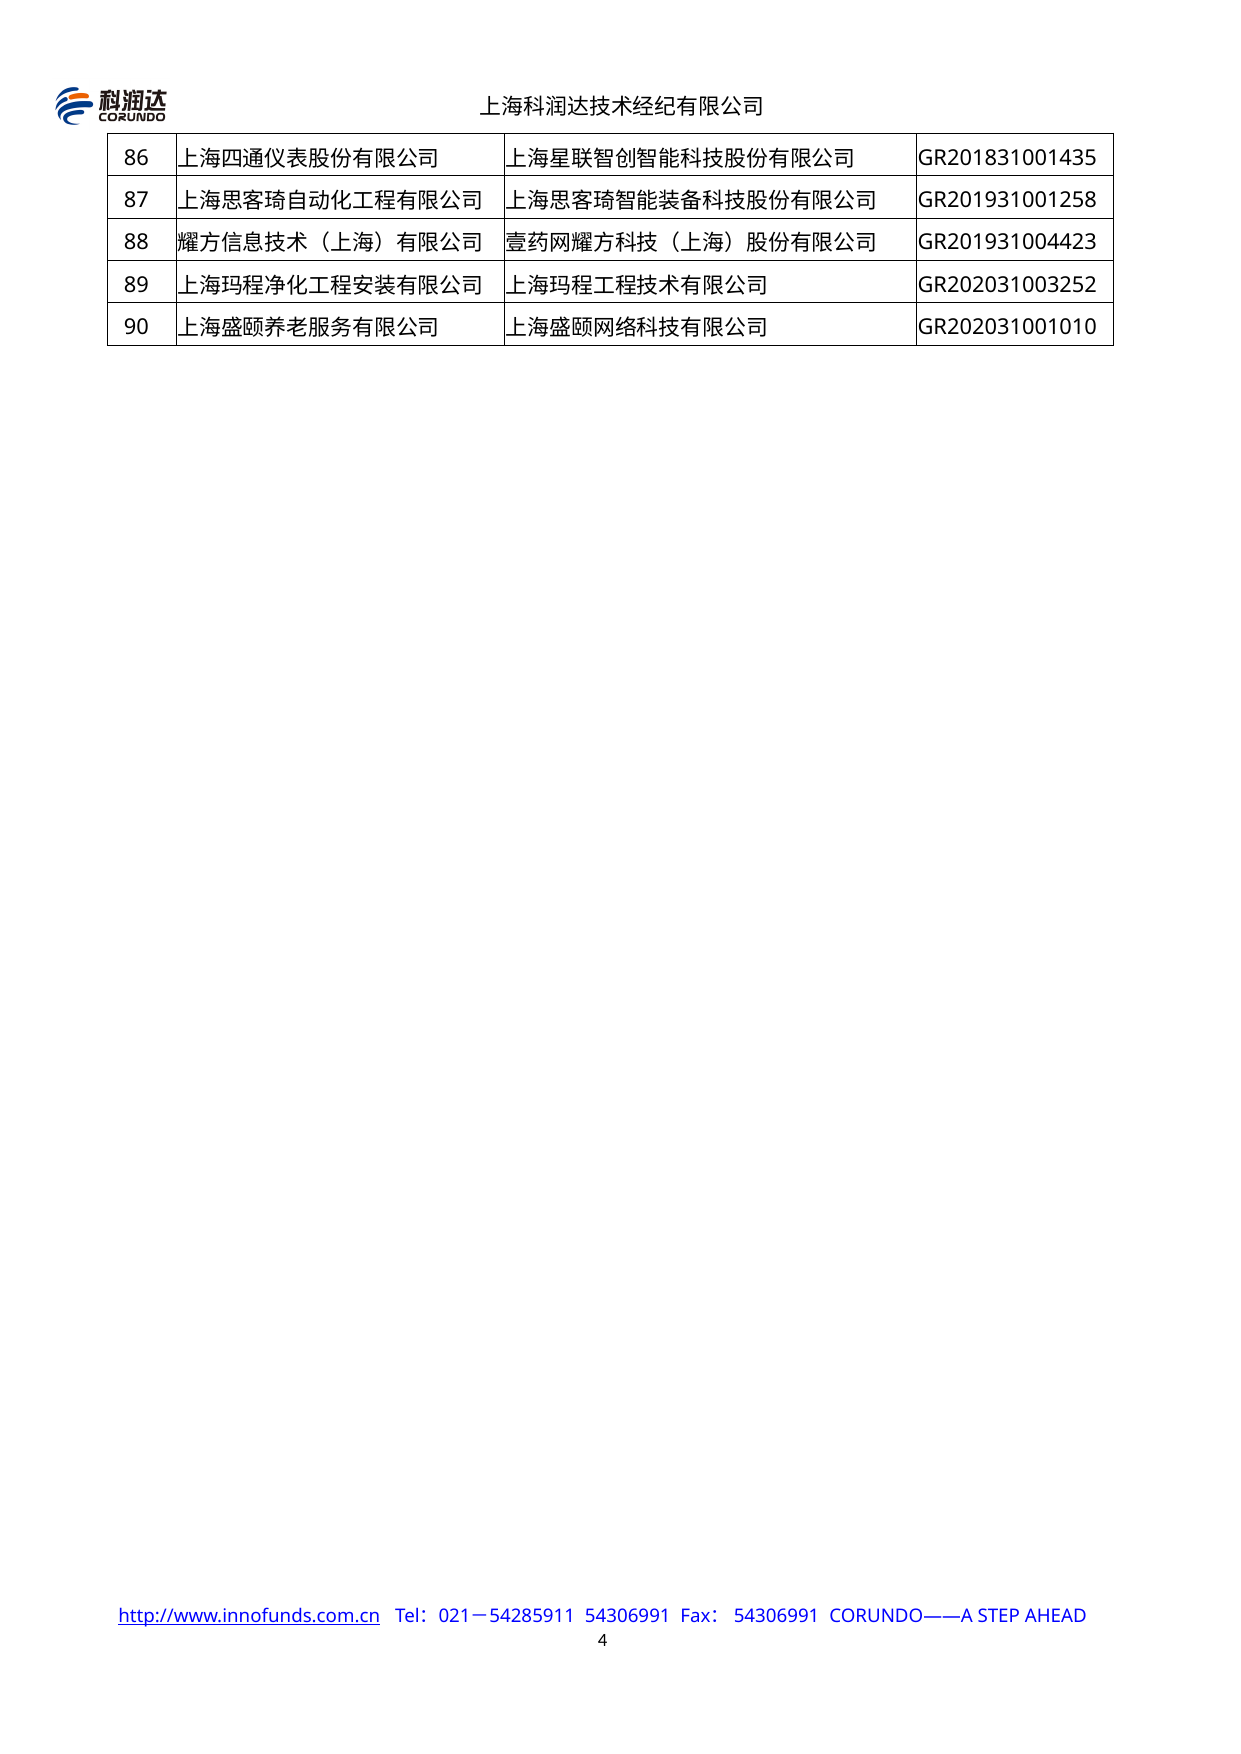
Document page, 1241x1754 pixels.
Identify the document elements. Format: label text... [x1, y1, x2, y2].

table_cell 耀方信息技术（上海）有限公司 [177, 219, 504, 260]
table_cell 上海星联智创智能科技股份有限公司 [505, 134, 916, 175]
table_cell 上海思客琦自动化工程有限公司 [177, 176, 504, 217]
table_cell GR202031001010 [917, 303, 1113, 344]
table_cell GR201831001435 [917, 134, 1113, 175]
picture [51, 78, 170, 132]
table_cell 上海思客琦智能装备科技股份有限公司 [505, 176, 916, 217]
table_cell GR202031003252 [917, 261, 1113, 302]
table_cell 88 [108, 219, 176, 260]
table_cell 上海盛颐养老服务有限公司 [177, 303, 504, 344]
table_cell 上海盛颐网络科技有限公司 [505, 303, 916, 344]
table_cell 上海玛程净化工程安装有限公司 [177, 261, 504, 302]
table_cell 86 [108, 134, 176, 175]
table_cell 90 [108, 303, 176, 344]
table_cell GR201931004423 [917, 219, 1113, 260]
table_cell 89 [108, 261, 176, 302]
table_cell GR201931001258 [917, 176, 1113, 217]
table_cell 上海四通仪表股份有限公司 [177, 134, 504, 175]
table_cell 壹药网耀方科技（上海）股份有限公司 [505, 219, 916, 260]
table_cell 上海玛程工程技术有限公司 [505, 261, 916, 302]
table_cell 87 [108, 176, 176, 217]
